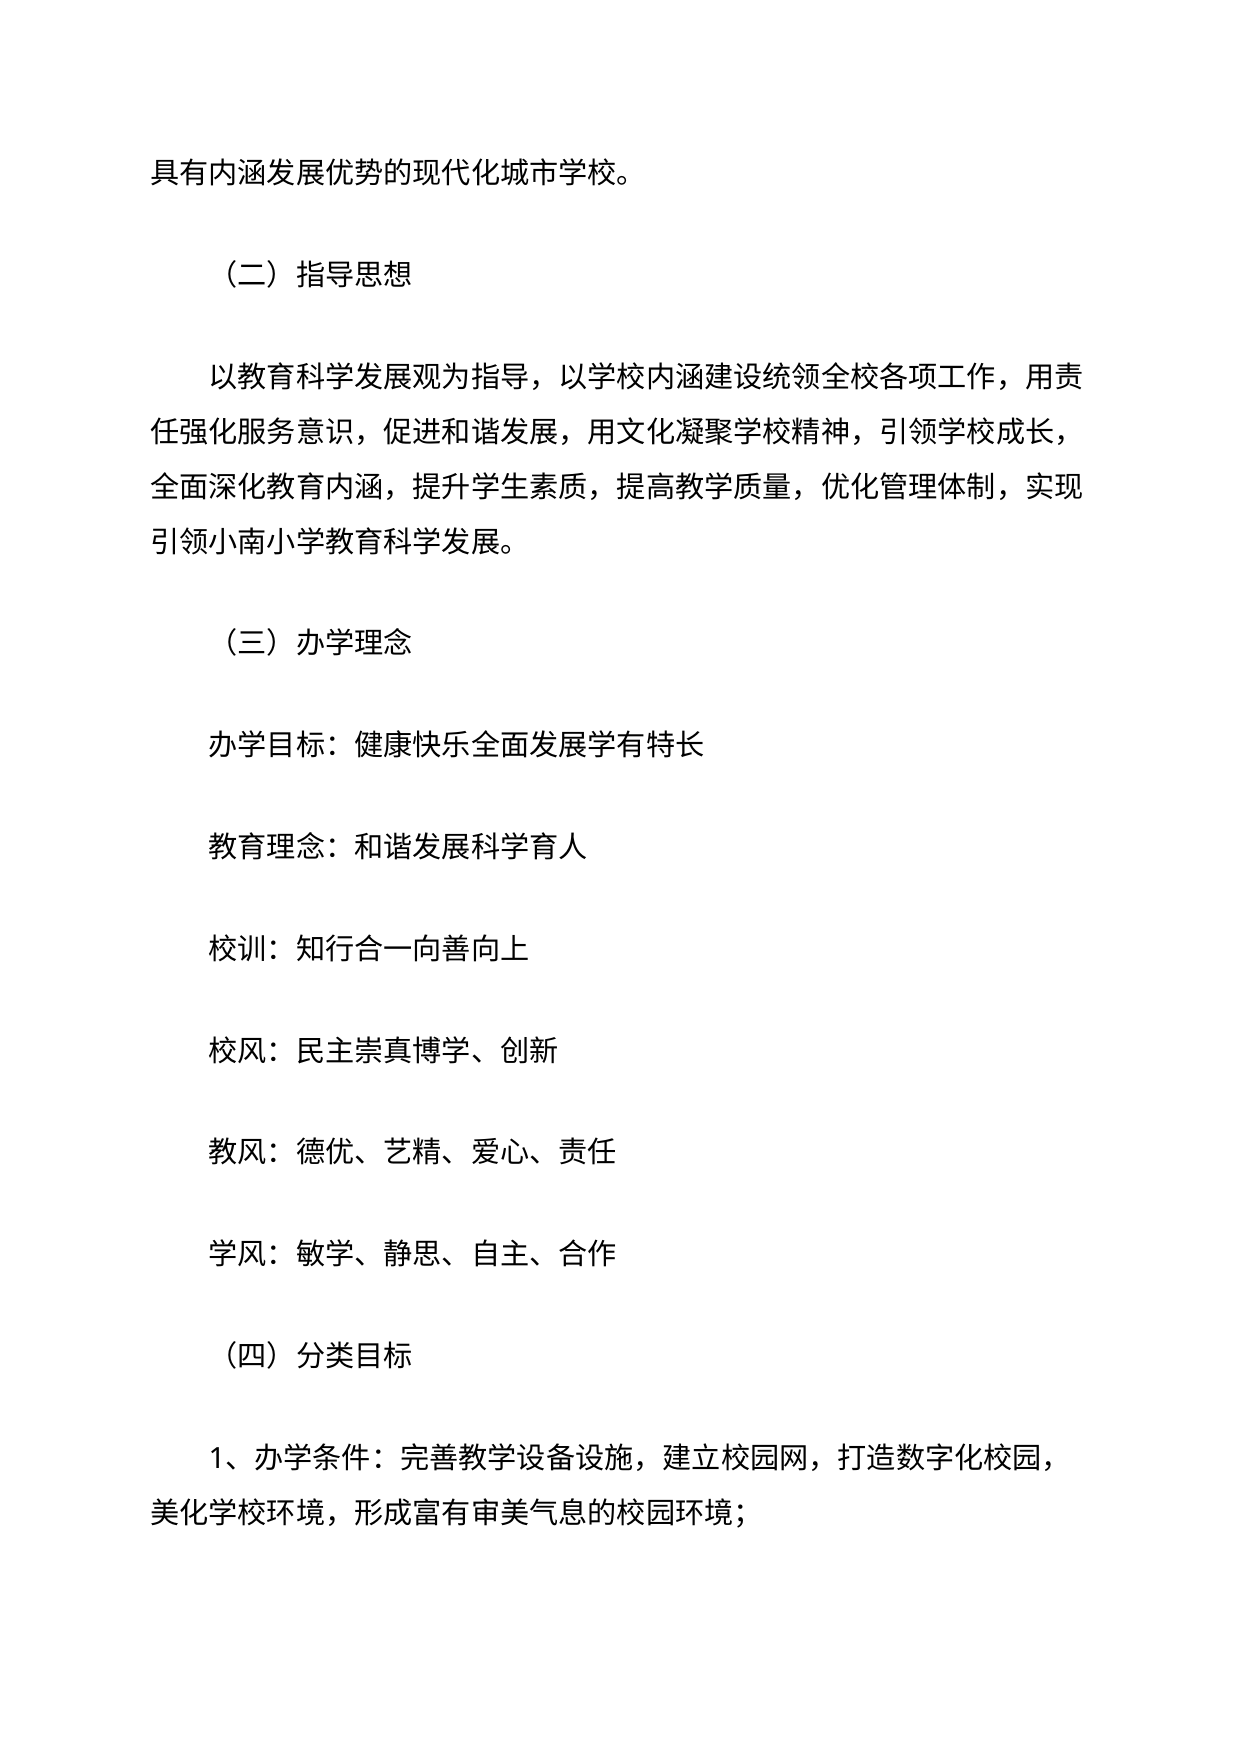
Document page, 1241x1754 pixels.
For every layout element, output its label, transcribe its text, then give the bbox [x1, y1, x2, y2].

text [150, 150, 1090, 192]
text 校风：民主崇真博学、创新 [150, 1027, 1090, 1069]
text 1、办学条件：完善教学设备设施，建立校园网，打造数字化校园，美化学校环境，形成富有审美气息的校园环境； [150, 1434, 1090, 1531]
text 办学目标：健康快乐全面发展学有特长 [150, 722, 1090, 764]
text 以教育科学发展观为指导，以学校内涵建设统领全校各项工作，用责任强化服务意识，促进和谐发展，用文化凝聚学校精神，引领学校成长，全面深化教育内涵，提升学生素质，提高教学质量，优化管理体制，实现引领小南小学教育科学发展。 [150, 353, 1090, 561]
text 学风：敏学、静思、自主、合作 [150, 1231, 1090, 1273]
text （四）分类目标 [150, 1332, 1090, 1375]
text 教育理念：和谐发展科学育人 [150, 823, 1090, 866]
text 校训：知行合一向善向上 [150, 925, 1090, 968]
text （二）指导思想 [150, 252, 1090, 294]
text 教风：德优、艺精、爱心、责任 [150, 1129, 1090, 1171]
text （三）办学理念 [150, 620, 1090, 662]
